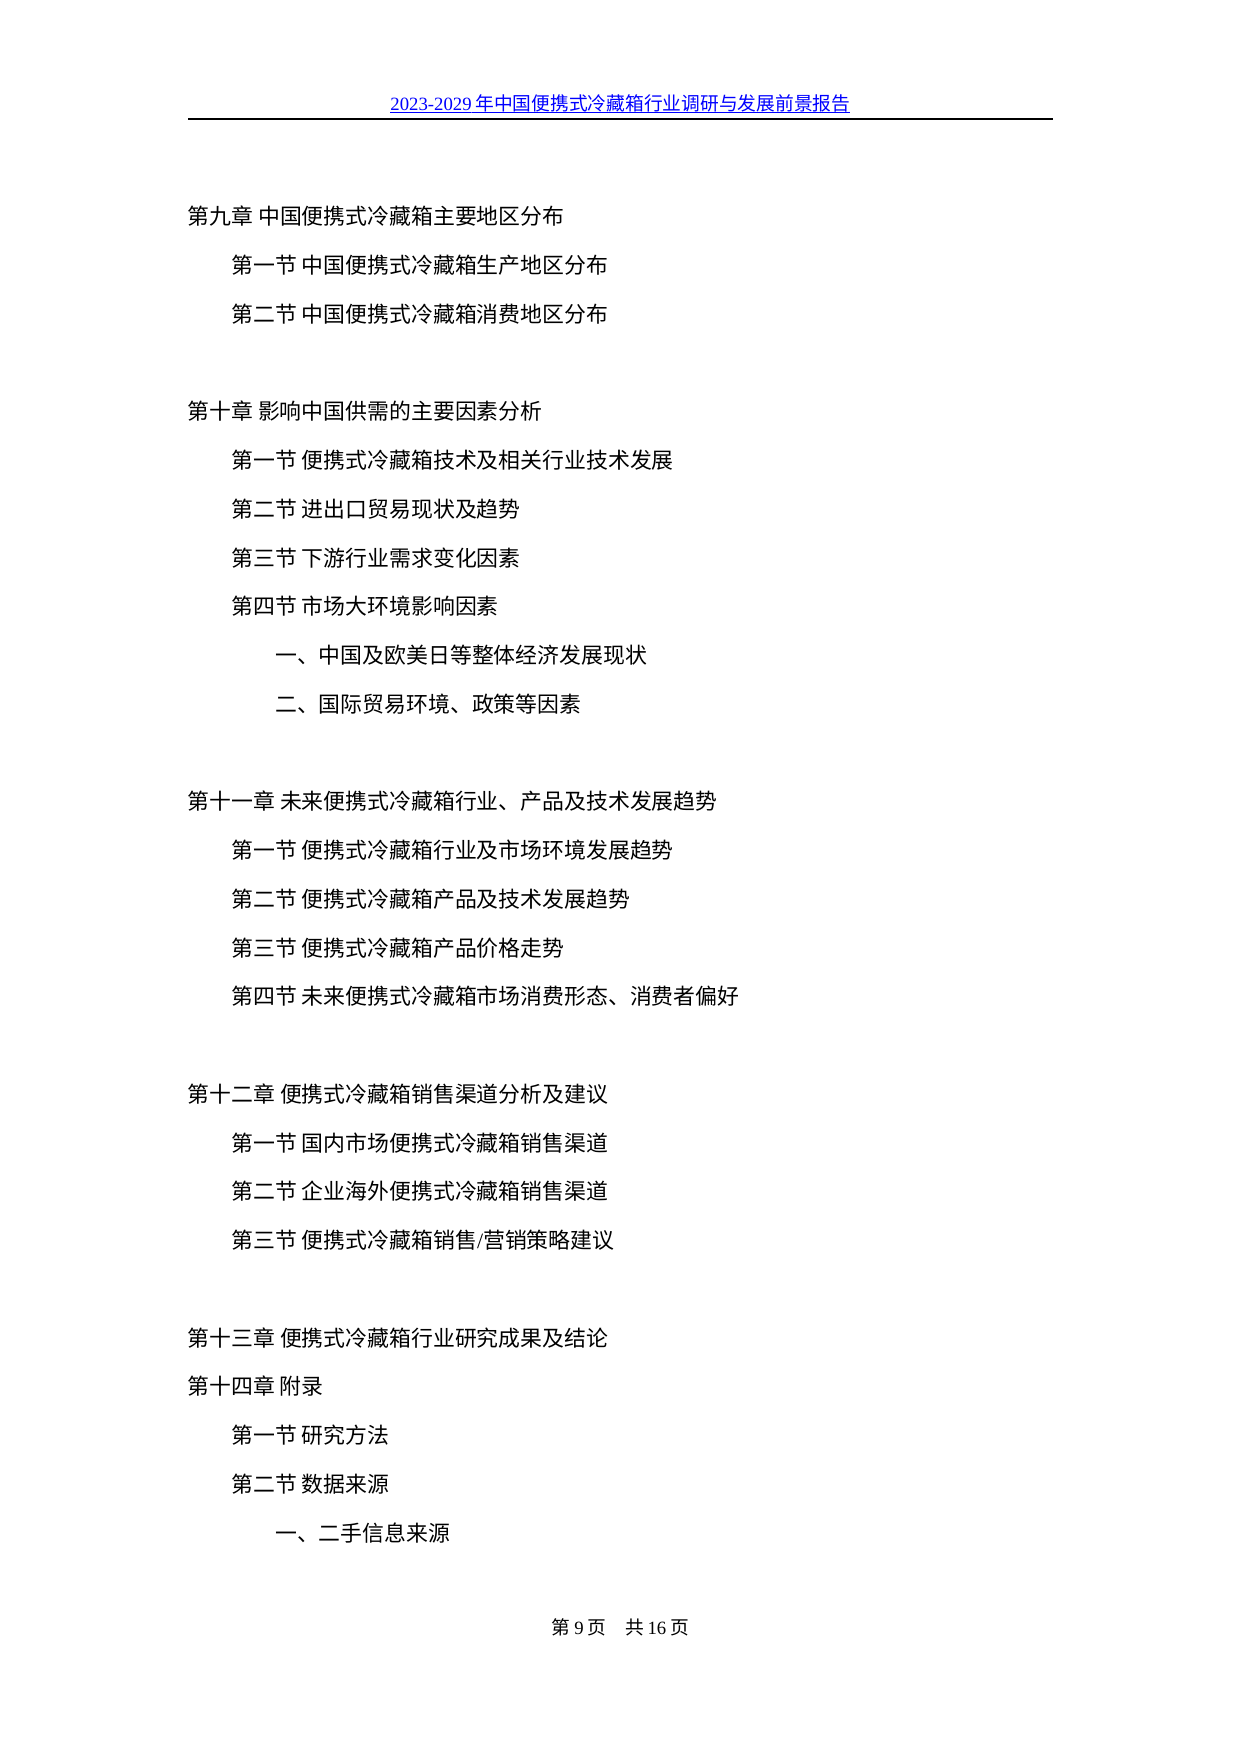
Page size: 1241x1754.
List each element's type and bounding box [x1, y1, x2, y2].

text [187, 150, 1053, 1548]
